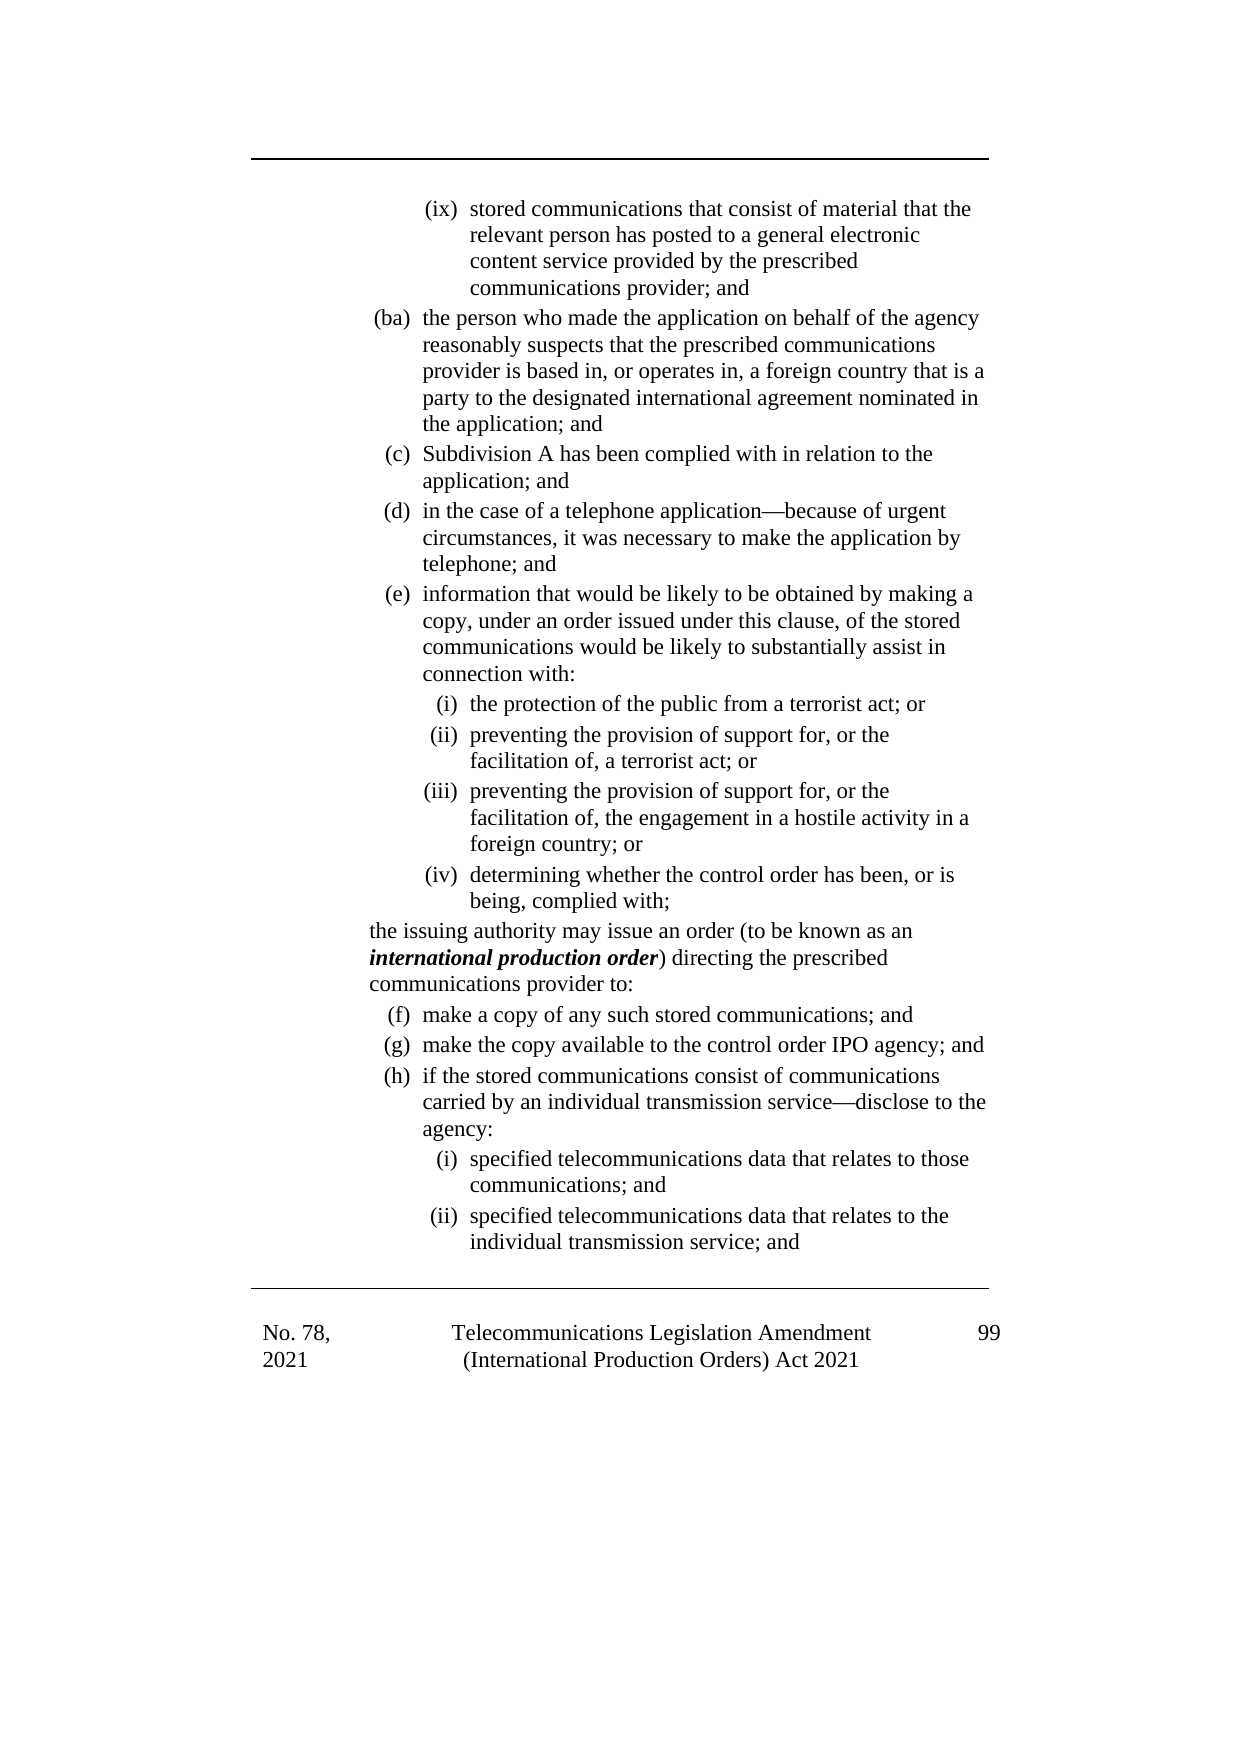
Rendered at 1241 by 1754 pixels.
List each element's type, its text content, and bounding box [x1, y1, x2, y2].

text (i) specified telecommunications data that relates to those communications; and [251, 1145, 989, 1198]
text (ix) stored communications that consist of material that the relevant person has posted to a general electronic content service provided by the prescribed communications provider; and [251, 195, 989, 300]
text (iii) preventing the provision of support for, or the facilitation of, the engagement in a hostile activity in a foreign country; or [251, 777, 989, 857]
text (iv) determining whether the control order has been, or is being, complied with; [251, 861, 989, 913]
text the issuing authority may issue an order (to be known as an international production order) directing the prescribed communications provider to: [369, 918, 989, 997]
text (ii) preventing the provision of support for, or the facilitation of, a terrorist act; or [251, 721, 989, 773]
text (c) Subdivision A has been complied with in relation to the application; and [251, 440, 989, 493]
text (ba) the person who made the application on behalf of the agency reasonably suspects that the prescribed communications provider is based in, or operates in, a foreign country that is a party to the designated international agreement nominated in the application; and [251, 304, 989, 436]
text (e) information that would be likely to be obtained by making a copy, under an order issued under this clause, of the stored communications would be likely to substantially assist in connection with: [251, 581, 989, 686]
text (d) in the case of a telephone application—because of urgent circumstances, it was necessary to make the application by telephone; and [251, 497, 989, 576]
text (g) make the copy available to the control order IPO agency; and [251, 1031, 989, 1058]
text (i) the protection of the public from a terrorist act; or [251, 690, 989, 716]
text (f) make a copy of any such stored communications; and [251, 1001, 989, 1027]
text (h) if the stored communications consist of communications carried by an individual transmission service—disclose to the agency: [251, 1062, 989, 1141]
text (ii) specified telecommunications data that relates to the individual transmission service; and [251, 1202, 989, 1255]
